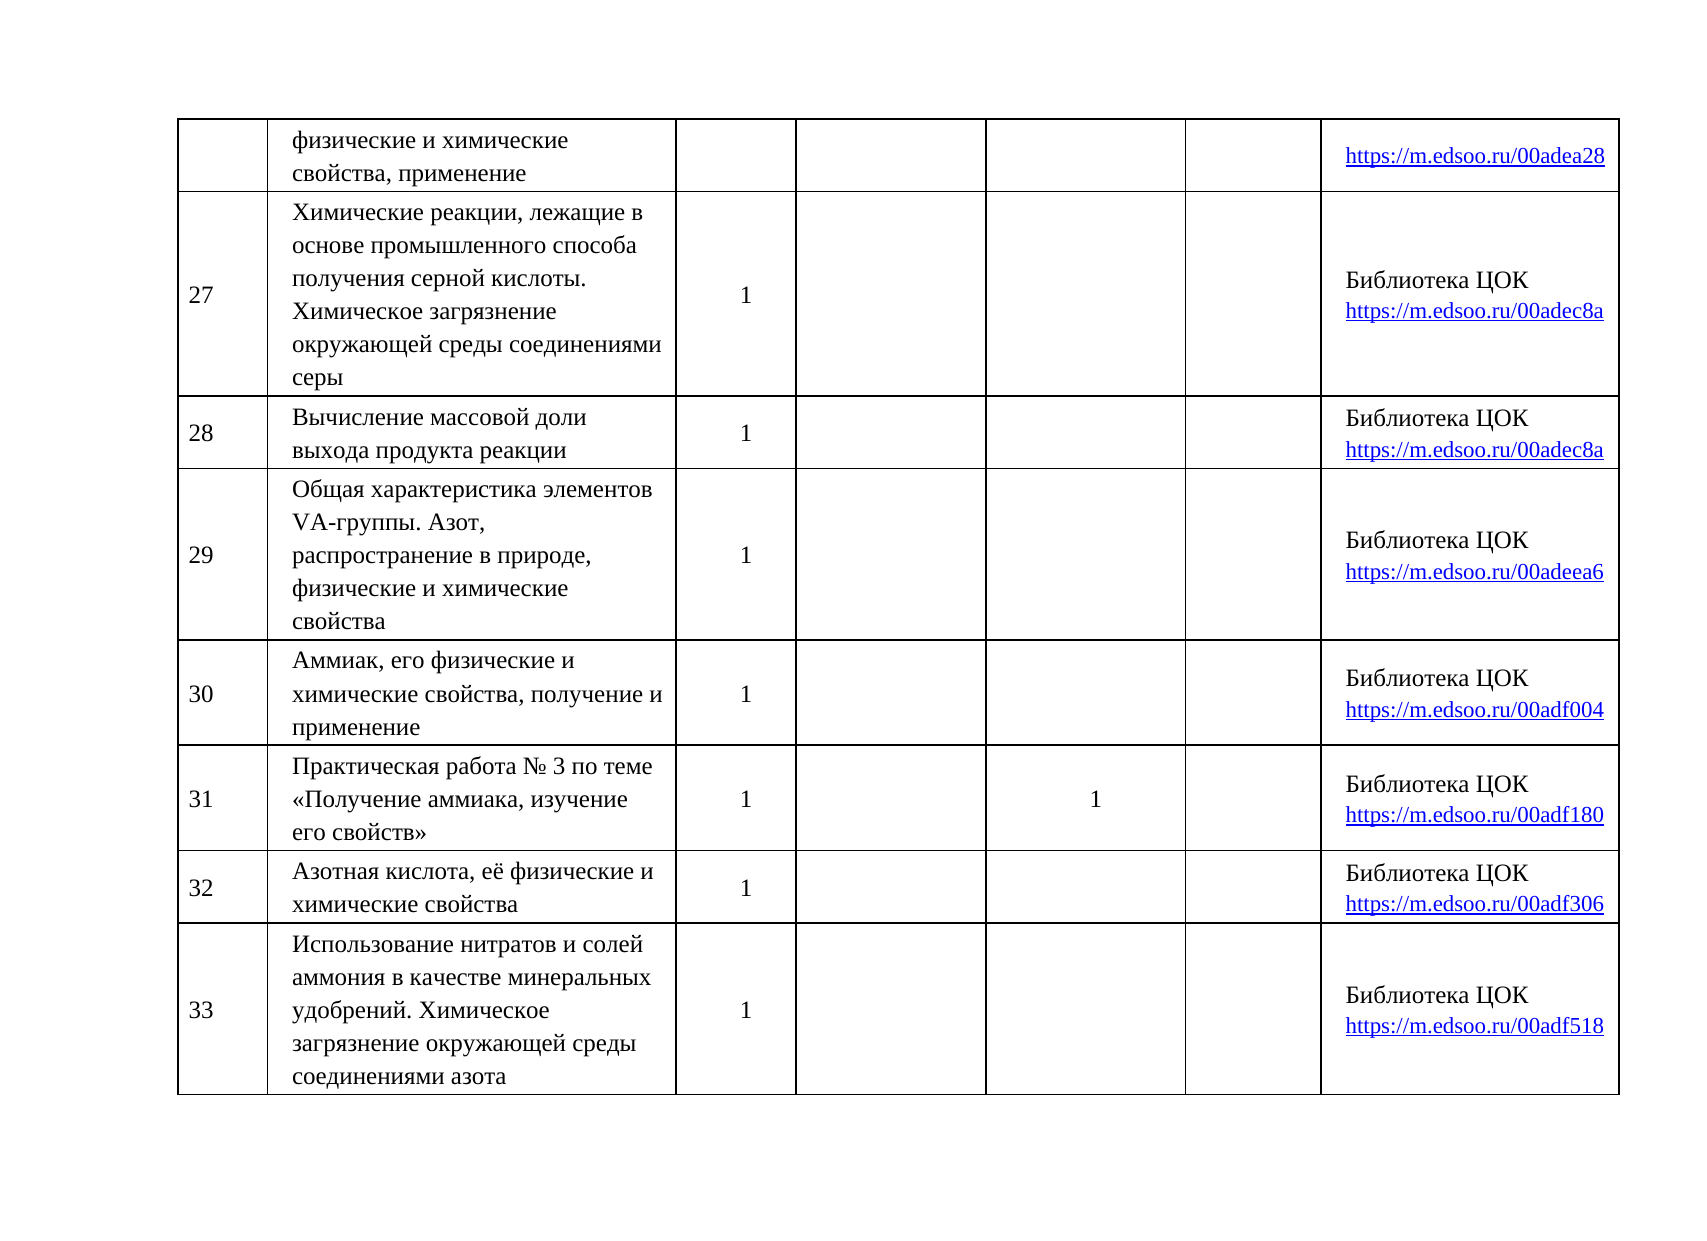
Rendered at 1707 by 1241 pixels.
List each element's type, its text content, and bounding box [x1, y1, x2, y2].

table_cell [987, 641, 1185, 744]
table_cell [1186, 469, 1320, 639]
table_cell 33 [179, 924, 267, 1093]
table_cell [797, 120, 985, 191]
table_cell Библиотека ЦОК https://m.edsoo.ru/00adf306 [1322, 851, 1618, 922]
table_cell 28 [179, 397, 267, 467]
table_cell 1 [677, 192, 795, 395]
table_cell Библиотека ЦОК https://m.edsoo.ru/00adf518 [1322, 924, 1618, 1093]
table_cell [1186, 746, 1320, 850]
table_cell [1186, 397, 1320, 467]
table_cell Библиотека ЦОК https://m.edsoo.ru/00adec8a [1322, 192, 1618, 395]
table_cell Библиотека ЦОК https://m.edsoo.ru/00adeea6 [1322, 469, 1618, 639]
table_cell [987, 192, 1185, 395]
table_cell [797, 469, 985, 639]
table_cell 1 [677, 397, 795, 467]
table_cell [797, 192, 985, 395]
table_cell 32 [179, 851, 267, 922]
table_cell [987, 397, 1185, 467]
table_cell 1 [677, 851, 795, 922]
table_cell 1 [677, 120, 795, 191]
table_cell [797, 851, 985, 922]
table_cell [797, 641, 985, 744]
table_cell [1186, 192, 1320, 395]
table_cell [987, 924, 1185, 1093]
table_cell Химические реакции, лежащие в основе промышленного способа получения серной кислоты. Химическое загрязнение окружающей среды соединениями серы [268, 192, 675, 395]
table_cell [797, 397, 985, 467]
table_cell 1 [677, 641, 795, 744]
table_cell Библиотека ЦОК https://m.edsoo.ru/00adf004 [1322, 641, 1618, 744]
table_cell [1186, 924, 1320, 1093]
table_cell Практическая работа № 3 по теме «Получение аммиака, изучение его свойств» [268, 746, 675, 850]
table_cell Использование нитратов и солей аммония в качестве минеральных удобрений. Химическое загрязнение окружающей среды соединениями азота [268, 924, 675, 1093]
table_cell Вычисление массовой доли выхода продукта реакции [268, 397, 675, 467]
table_cell [987, 469, 1185, 639]
table_cell 29 [179, 469, 267, 639]
table_cell 1 [677, 746, 795, 850]
table_cell Общая характеристика элементов VА-группы. Азот, распространение в природе, физические и химические свойства [268, 469, 675, 639]
table_cell [987, 851, 1185, 922]
table_cell 1 [677, 469, 795, 639]
table_cell 1 [677, 924, 795, 1093]
table_cell [987, 120, 1185, 191]
table_cell Азотная кислота, её физические и химические свойства [268, 851, 675, 922]
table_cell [1322, 120, 1618, 191]
table_cell [797, 746, 985, 850]
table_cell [268, 120, 675, 191]
table_cell 26 [179, 120, 267, 191]
table_cell 1 [987, 746, 1185, 850]
table_cell [1186, 641, 1320, 744]
table_cell Аммиак, его физические и химические свойства, получение и применение [268, 641, 675, 744]
table_cell 27 [179, 192, 267, 395]
table_cell [1186, 120, 1320, 191]
table_cell 30 [179, 641, 267, 744]
table_cell 31 [179, 746, 267, 850]
table_cell Библиотека ЦОК https://m.edsoo.ru/00adf180 [1322, 746, 1618, 850]
table_cell [1186, 851, 1320, 922]
table_cell [797, 924, 985, 1093]
table_cell Библиотека ЦОК https://m.edsoo.ru/00adec8a [1322, 397, 1618, 467]
